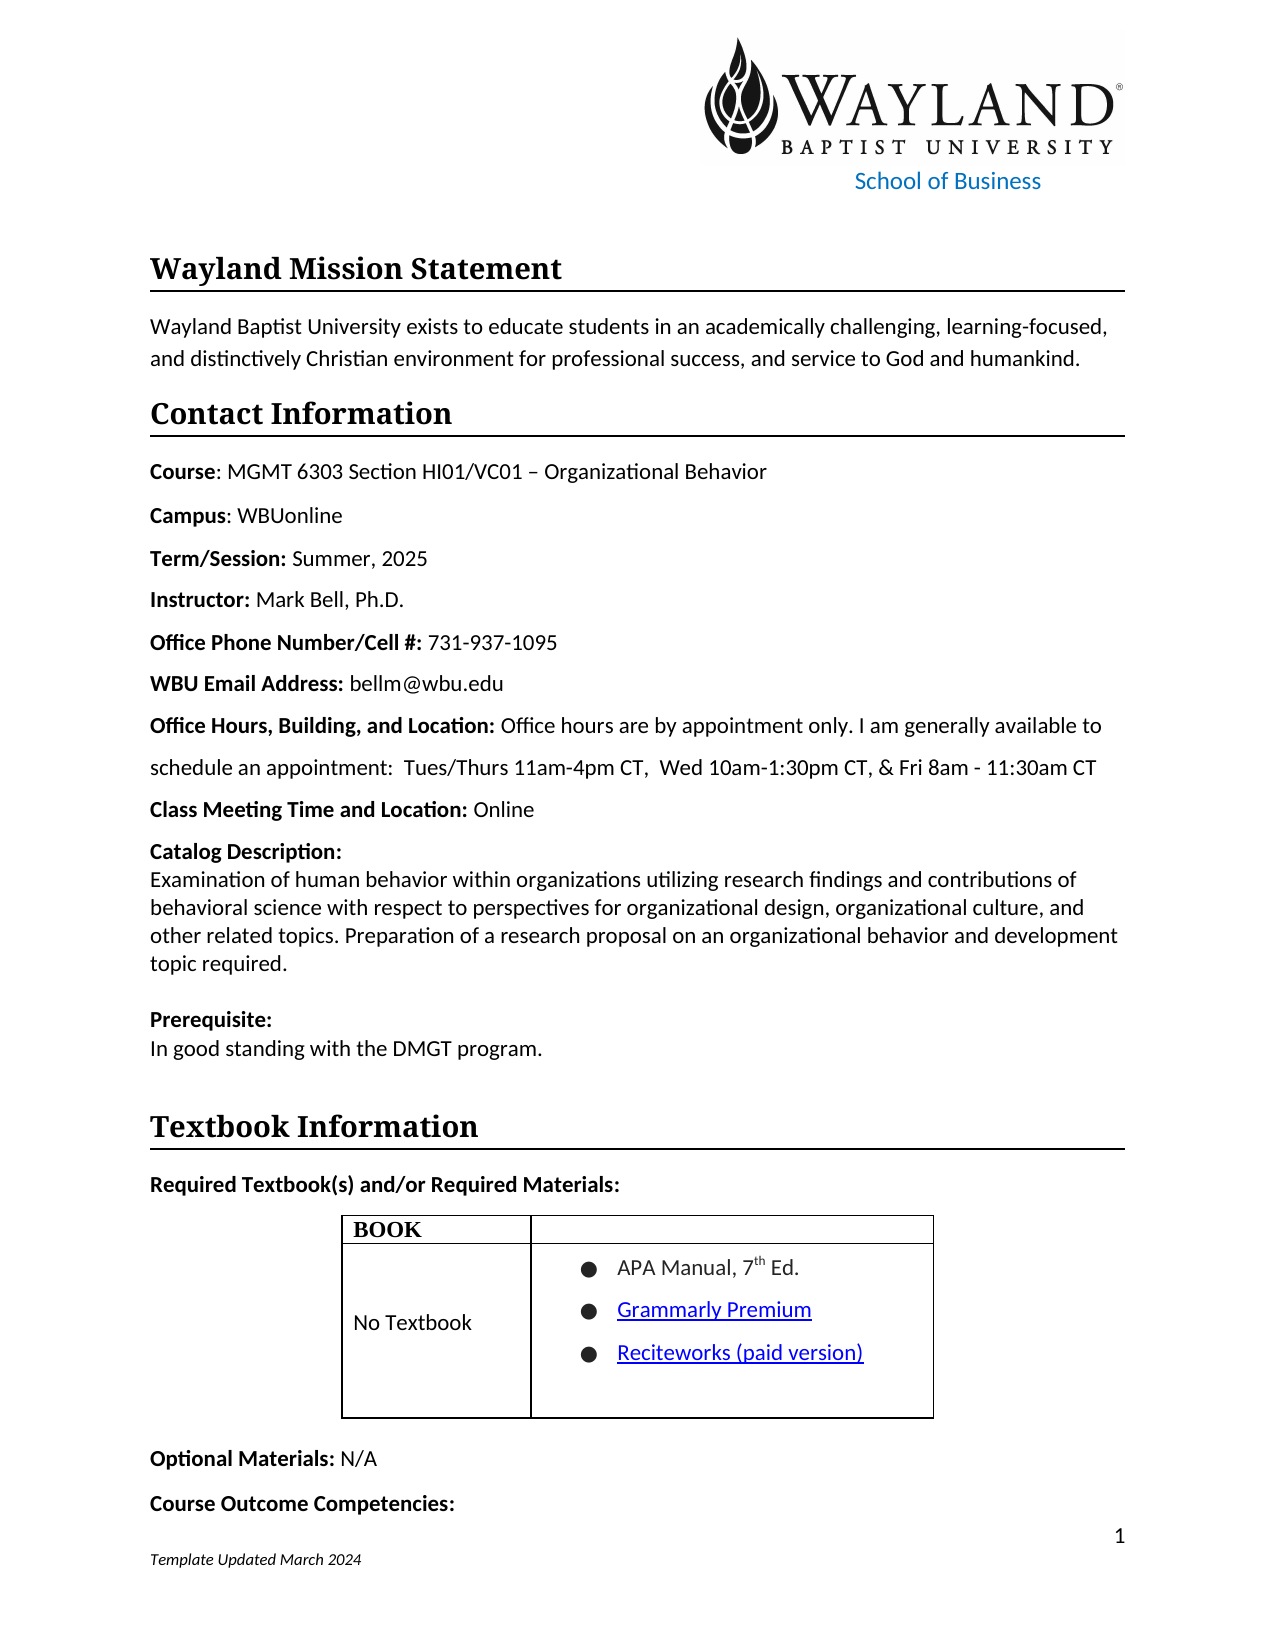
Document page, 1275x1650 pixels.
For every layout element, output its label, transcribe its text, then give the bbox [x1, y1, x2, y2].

text Campus: WBUonline [150, 502, 1125, 530]
text Office Phone Number/Cell #: 731-937-1095 [150, 628, 1125, 656]
text Textbook Information [150, 1106, 1125, 1148]
text Instructor: Mark Bell, Ph.D. [150, 586, 1125, 614]
text WBU Email Address: bellm@wbu.edu [150, 669, 1125, 698]
table_cell No Textbook [343, 1244, 530, 1417]
text Examination of human behavior within organizations utilizing research findings and contributions of behavioral science with respect to perspectives for organizational design, organizational culture, and other related topics. Preparation of a research proposal on an organizational behavior and development topic required. [150, 866, 1125, 978]
text Optional Materials: N/A [150, 1444, 1125, 1472]
text Contact Information [150, 393, 1125, 435]
table_cell APA Manual, 7th Ed. Grammarly Premium Reciteworks (paid version) [532, 1244, 933, 1417]
text Wayland Baptist University exists to educate students in an academically challenging, learning-focused, and distinctively Christian environment for professional success, and service to God and humankind. [150, 312, 1125, 372]
text Prerequisite: [150, 1006, 1125, 1034]
text Class Meeting Time and Location: Online [150, 796, 1125, 823]
text Catalog Description: [150, 837, 1125, 866]
text Course Outcome Competencies: [150, 1489, 1125, 1517]
text Wayland Mission Statement [150, 249, 1125, 290]
text Required Textbook(s) and/or Required Materials: [150, 1170, 1125, 1198]
table_header [532, 1216, 933, 1243]
table_header BOOK [343, 1216, 530, 1243]
picture [699, 30, 1125, 166]
text Term/Session: Summer, 2025 [150, 544, 1125, 572]
text Course: MGMT 6303 Section HI01/VC01 – Organizational Behavior [150, 457, 1125, 485]
text In good standing with the DMGT program. [150, 1034, 1125, 1062]
text Office Hours, Building, and Location: Office hours are by appointment only. I am generally available to schedule an appointment: Tues/Thurs 11am-4pm CT, Wed 10am-1:30pm CT, & Fri 8am - 11:30am CT [150, 712, 1125, 782]
